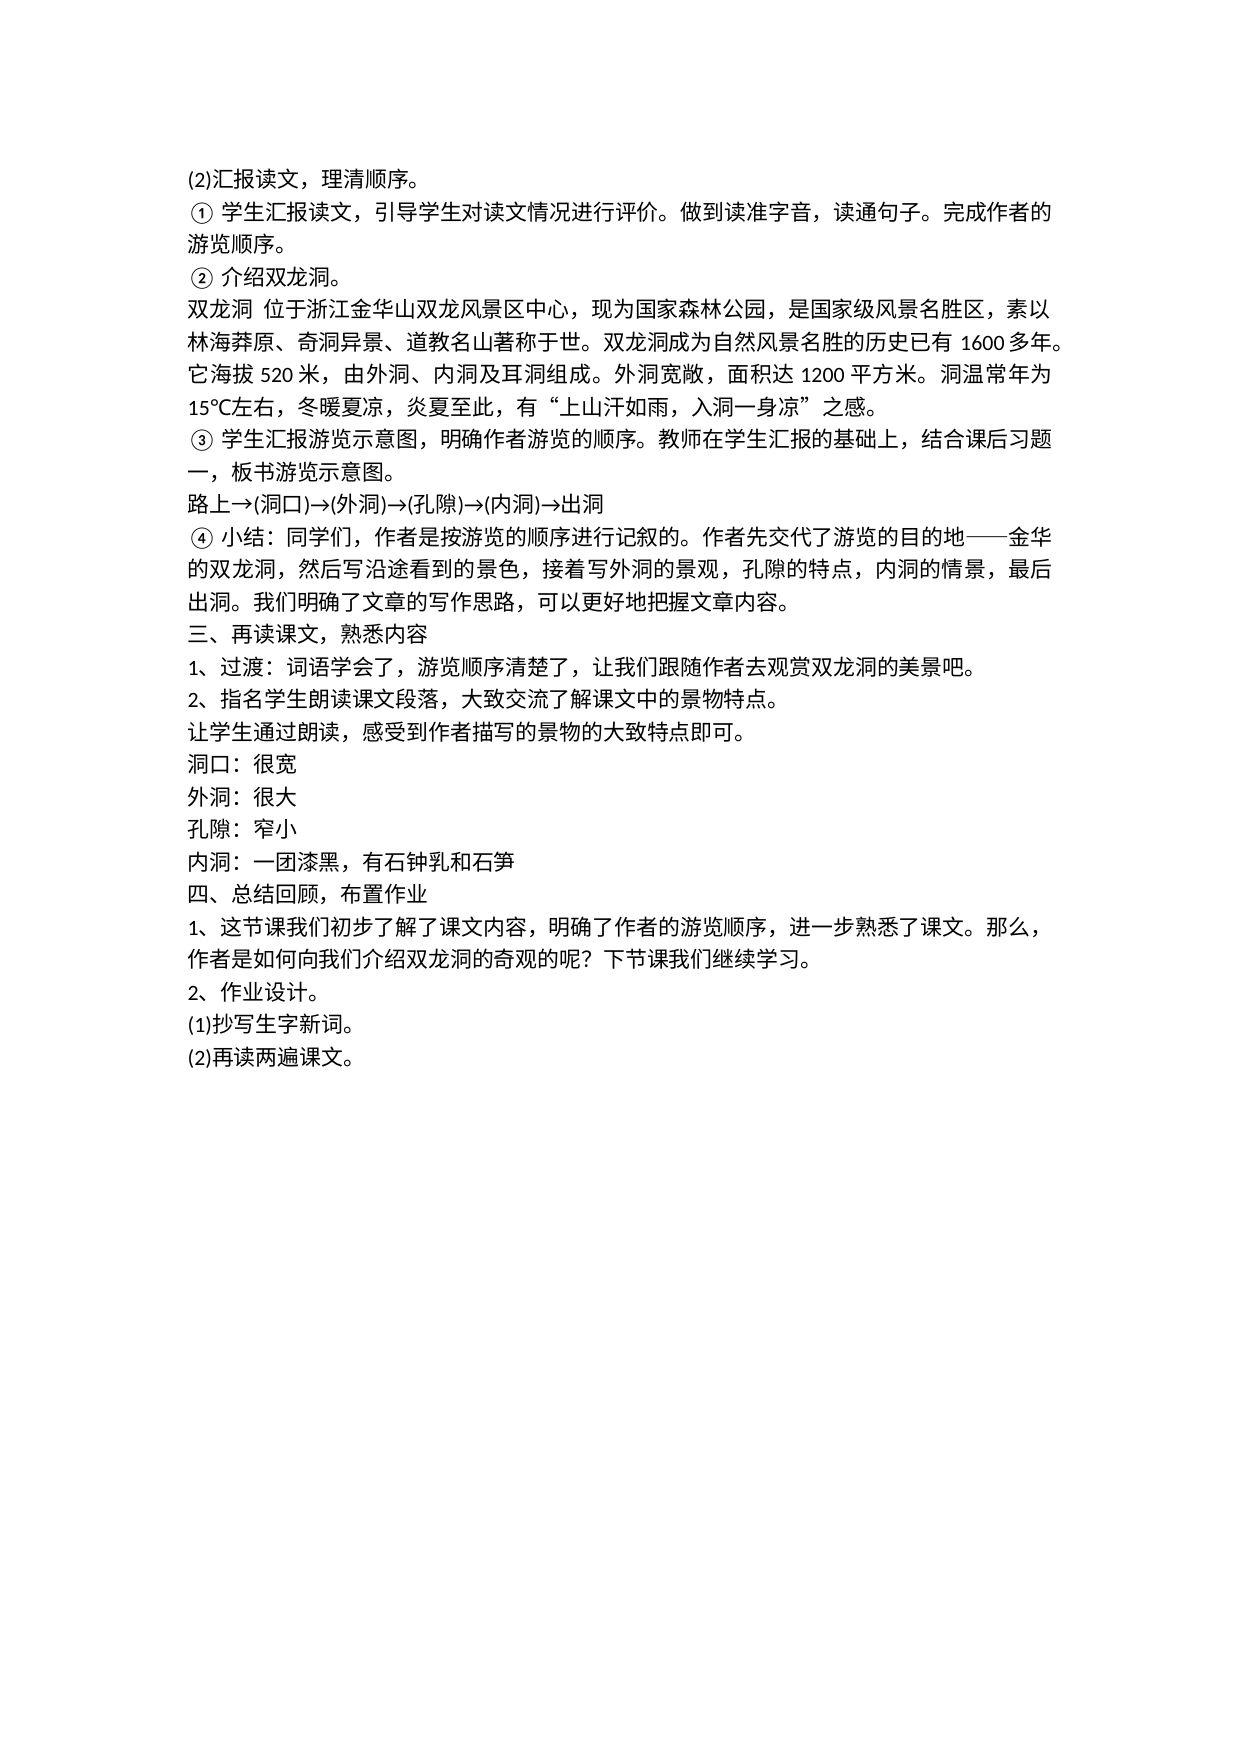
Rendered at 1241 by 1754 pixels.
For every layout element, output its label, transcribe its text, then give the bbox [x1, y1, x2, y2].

text 1、这节课我们初步了解了课文内容，明确了作者的游览顺序，进一步熟悉了课文。那么，作者是如何向我们介绍双龙洞的奇观的呢？下节课我们继续学习。 [187, 909, 1053, 974]
text 四、总结回顾，布置作业 [187, 877, 1053, 909]
text 路上→(洞口)→(外洞)→(孔隙)→(内洞)→出洞 [187, 487, 1053, 519]
text ①学生汇报读文，引导学生对读文情况进行评价。做到读准字音，读通句子。完成作者的游览顺序。 [187, 194, 1053, 259]
text ③学生汇报游览示意图，明确作者游览的顺序。教师在学生汇报的基础上，结合课后习题一，板书游览示意图。 [187, 422, 1053, 487]
text 内洞：一团漆黑，有石钟乳和石笋 [187, 844, 1053, 877]
text 洞口：很宽 [187, 747, 1053, 779]
text ④小结：同学们，作者是按游览的顺序进行记叙的。作者先交代了游览的目的地——金华的双龙洞，然后写沿途看到的景色，接着写外洞的景观，孔隙的特点，内洞的情景，最后出洞。我们明确了文章的写作思路，可以更好地把握文章内容。 [187, 519, 1053, 617]
text 1、过渡：词语学会了，游览顺序清楚了，让我们跟随作者去观赏双龙洞的美景吧。 [187, 649, 1053, 682]
text 三、再读课文，熟悉内容 [187, 617, 1053, 649]
text 双龙洞 位于浙江金华山双龙风景区中心，现为国家森林公园，是国家级风景名胜区，素以林海莽原、奇洞异景、道教名山著称于世。双龙洞成为自然风景名胜的历史已有1600多年。它海拔520米，由外洞、内洞及耳洞组成。外洞宽敞，面积达1200平方米。洞温常年为15℃左右，冬暖夏凉，炎夏至此，有“上山汗如雨，入洞一身凉”之感。 [187, 292, 1053, 422]
text (2)汇报读文，理清顺序。 [187, 162, 1053, 194]
text 2、作业设计。 [187, 974, 1053, 1007]
text ②介绍双龙洞。 [187, 259, 1053, 292]
text (2)再读两遍课文。 [187, 1039, 1053, 1072]
text 2、指名学生朗读课文段落，大致交流了解课文中的景物特点。 [187, 682, 1053, 714]
text 孔隙：窄小 [187, 812, 1053, 844]
text (1)抄写生字新词。 [187, 1007, 1053, 1039]
text 让学生通过朗读，感受到作者描写的景物的大致特点即可。 [187, 714, 1053, 747]
text 外洞：很大 [187, 779, 1053, 812]
